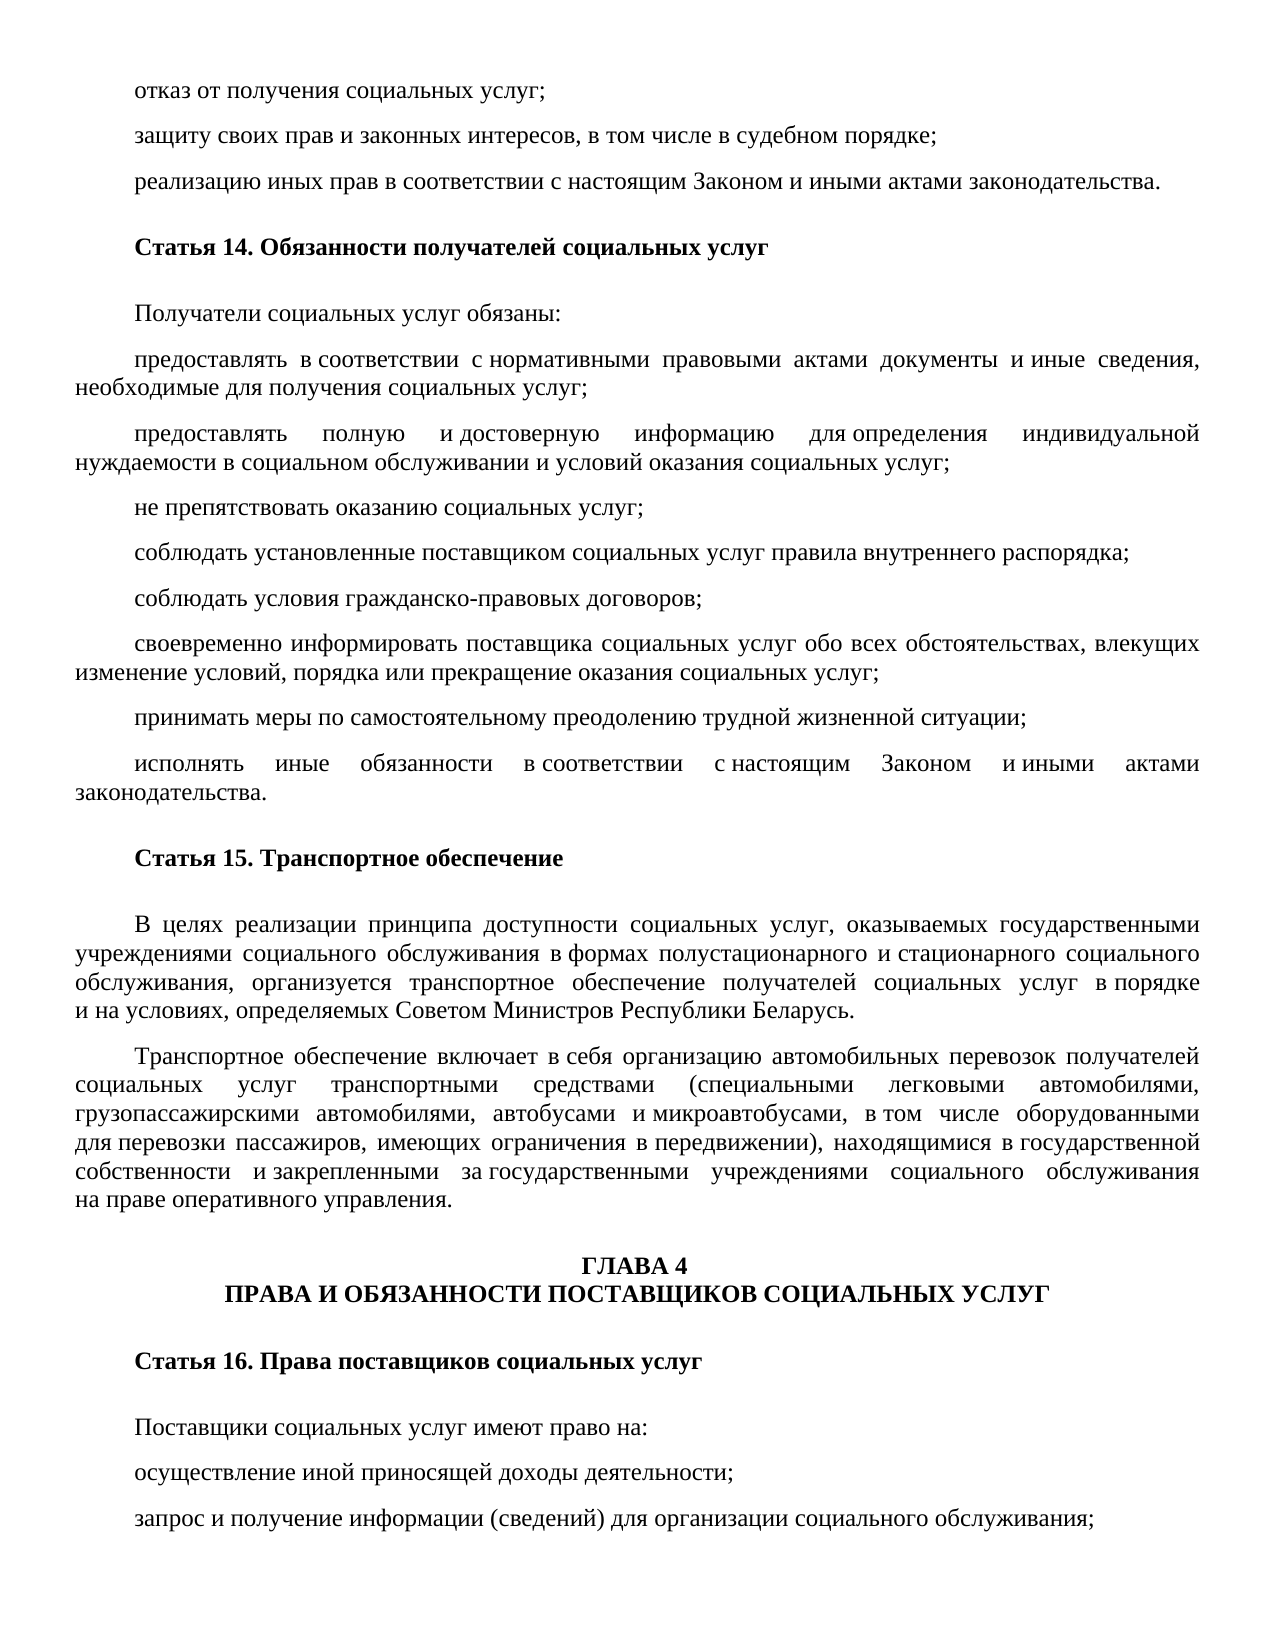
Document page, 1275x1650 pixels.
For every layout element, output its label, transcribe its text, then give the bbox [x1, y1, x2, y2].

text В целях реализации принципа доступности социальных услуг, оказываемых государственными учреждениями социального обслуживания в формах полустационарного и стационарного социального обслуживания, организуется транспортное обеспечение получателей социальных услуг в порядке и на условиях, определяемых Советом Министров Республики Беларусь. [75, 909, 1200, 1024]
text не препятствовать оказанию социальных услуг; [75, 492, 444, 521]
text Статья 15. Транспортное обеспечение [134, 843, 1200, 872]
text отказ от получения социальных услуг; [474, 75, 1200, 104]
text принимать меры по самостоятельному преодолению трудной жизненной ситуации; [75, 702, 1200, 731]
text своевременно информировать поставщика социальных услуг обо всех обстоятельствах, влекущих изменение условий, порядка или прекращение оказания социальных услуг; [729, 628, 1200, 686]
text реализацию иных прав в соответствии с настоящим Законом и иными актами законодательства. [783, 166, 1200, 194]
text защиту своих прав и законных интересов, в том числе в судебном порядке; [75, 120, 1200, 149]
text предоставлять в соответствии с нормативными правовыми актами документы и иные сведения, необходимые для получения социальных услуг; [75, 344, 1200, 401]
text запрос и получение информации (сведений) для организации социального обслуживания; [75, 1503, 1200, 1532]
text осуществление иной приносящей доходы деятельности; [75, 1457, 1200, 1486]
text реализацию иных прав в соответствии с настоящим Законом и иными актами законодательства. [75, 166, 693, 194]
text Статья 14. Обязанности получателей социальных услуг [701, 232, 1200, 261]
text Получатели социальных услуг обязаны: [395, 298, 1200, 327]
text Получатели социальных услуг обязаны: [75, 298, 268, 327]
text ГЛАВА 4 ПРАВА И ОБЯЗАННОСТИ ПОСТАВЩИКОВ СОЦИАЛЬНЫХ УСЛУГ [75, 1251, 1200, 1308]
text Статья 14. Обязанности получателей социальных услуг [134, 232, 562, 261]
text не препятствовать оказанию социальных услуг; [572, 492, 1200, 521]
text отказ от получения социальных услуг; [75, 75, 346, 104]
text Транспортное обеспечение включает в себя организацию автомобильных перевозок получателей социальных услуг транспортными средствами (специальными легковыми автомобилями, грузопассажирскими автомобилями, автобусами и микроавтобусами, в том числе оборудованными для перевозки пассажиров, имеющих ограничения в передвижении), находящимися в государственной собственности и закрепленными за государственными учреждениями социального обслуживания на праве оперативного управления. [75, 1041, 1200, 1213]
text Статья 16. Права поставщиков социальных услуг [134, 1346, 1200, 1374]
text Поставщики социальных услуг имеют право на: [75, 1412, 1200, 1441]
text соблюдать условия гражданско-правовых договоров; [75, 583, 1200, 612]
text исполнять иные обязанности в соответствии с настоящим Законом и иными актами законодательства. [75, 748, 1200, 805]
text соблюдать установленные поставщиком социальных услуг правила внутреннего распорядка; [75, 537, 1200, 566]
text своевременно информировать поставщика социальных услуг обо всех обстоятельствах, влекущих изменение условий, порядка или прекращение оказания социальных услуг; [75, 628, 680, 686]
text предоставлять полную и достоверную информацию для определения индивидуальной нуждаемости в социальном обслуживании и условий оказания социальных услуг; [75, 418, 1200, 475]
